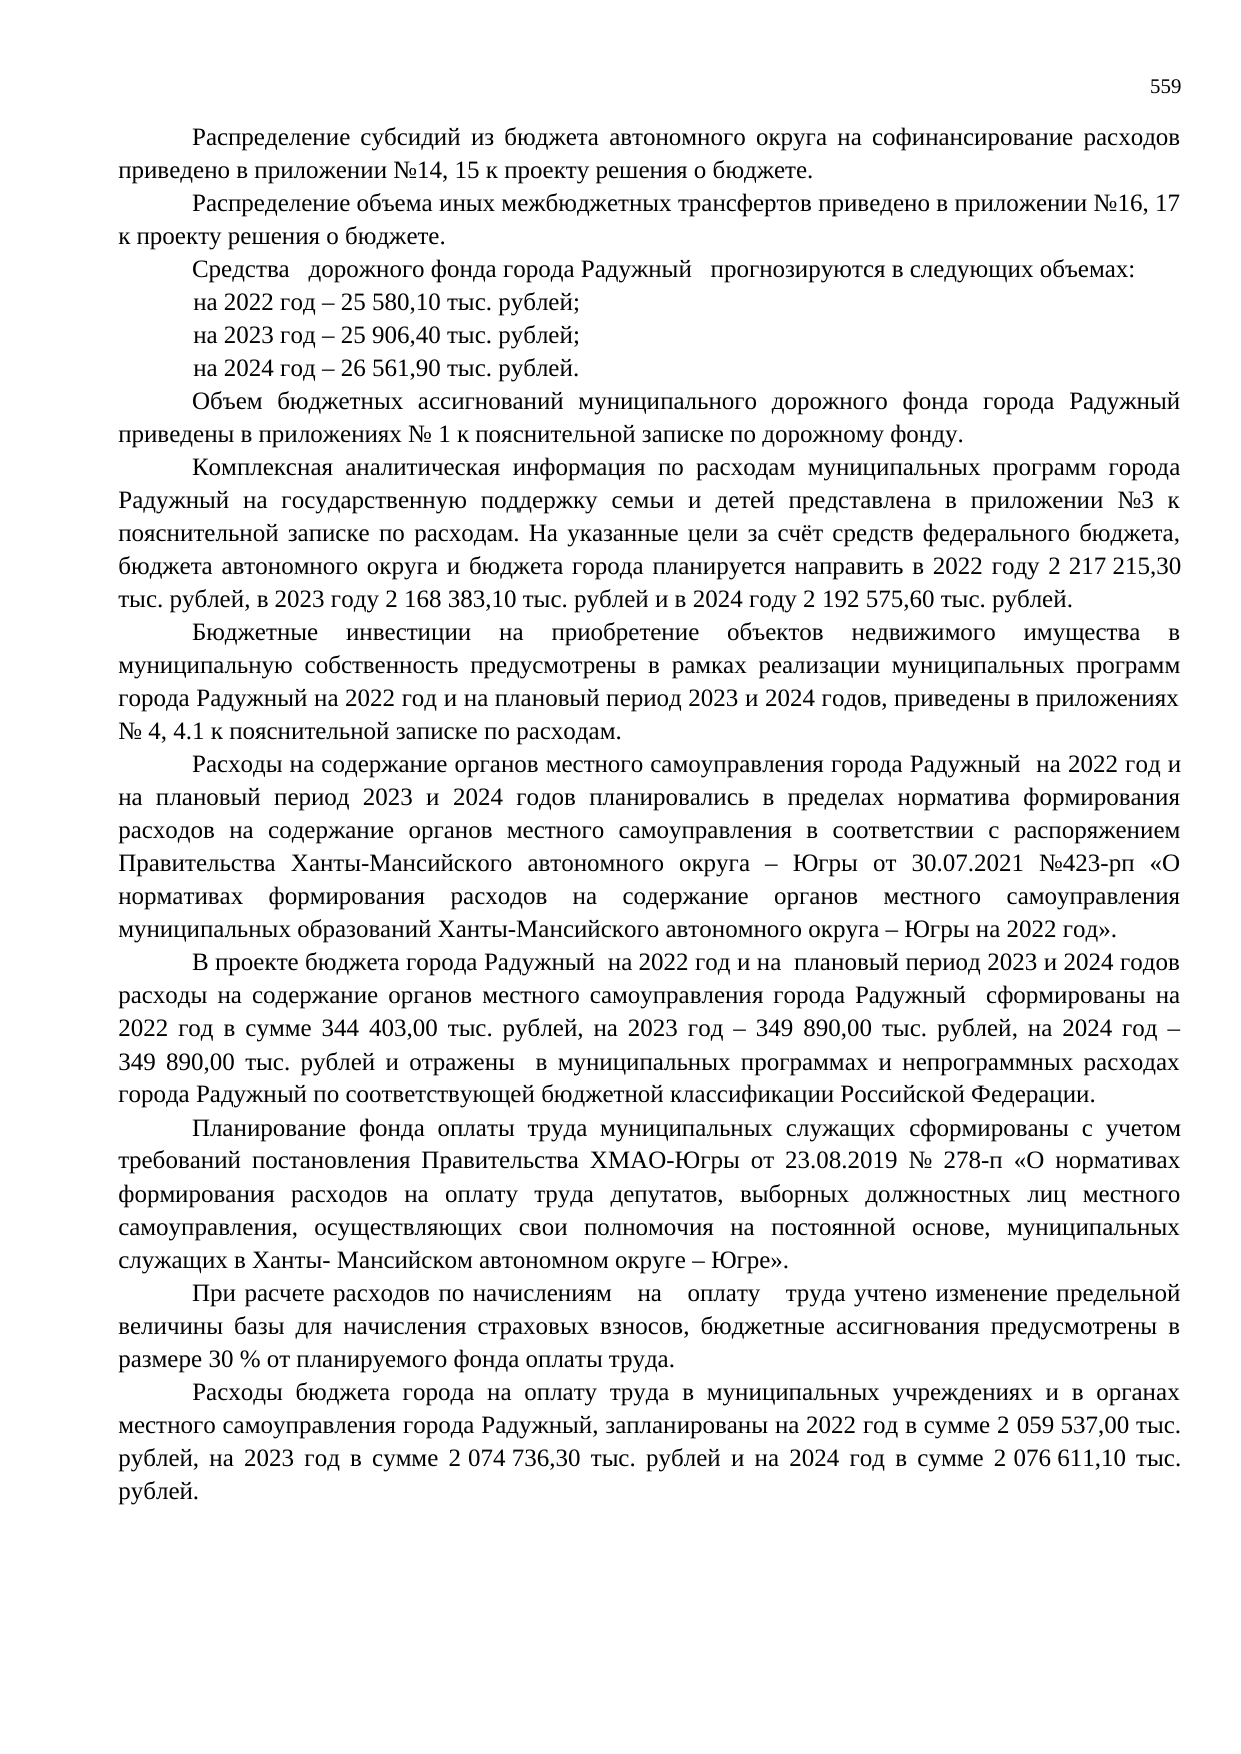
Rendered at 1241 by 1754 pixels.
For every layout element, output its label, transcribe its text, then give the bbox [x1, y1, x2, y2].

text Расходы на содержание органов местного самоуправления города Радужный на 2022 год и на плановый период 2023 и 2024 годов планировались в пределах норматива формирования расходов на содержание органов местного самоуправления в соответствии с распоряжением Правительства Ханты-Мансийского автономного округа – Югры от 30.07.2021 №423-рп «О нормативах формирования расходов на содержание органов местного самоуправления муниципальных образований Ханты-Мансийского автономного округа – Югры на 2022 год». [118, 749, 1181, 943]
text Объем бюджетных ассигнований муниципального дорожного фонда города Радужный приведены в приложениях № 1 к пояснительной записке по дорожному фонду. [118, 386, 1181, 448]
text Планирование фонда оплаты труда муниципальных служащих сформированы с учетом требований постановления Правительства ХМАО-Югры от 23.08.2019 № 278-п «О нормативах формирования расходов на оплату труда депутатов, выборных должностных лиц местного самоуправления, осуществляющих свои полномочия на постоянной основе, муниципальных служащих в Ханты- Мансийском автономном округе – Югре». [118, 1113, 1181, 1273]
text Расходы бюджета города на оплату труда в муниципальных учреждениях и в органах местного самоуправления города Радужный, запланированы на 2022 год в сумме 2 059 537,00 тыс. рублей, на 2023 год в сумме 2 074 736,30 тыс. рублей и на 2024 год в сумме 2 076 611,10 тыс. рублей. [118, 1377, 1181, 1504]
text Средства дорожного фонда города Радужный прогнозируются в следующих объемах: [118, 254, 1181, 283]
text на 2023 год – 25 906,40 тыс. рублей; [118, 320, 1181, 349]
text на 2022 год – 25 580,10 тыс. рублей; [118, 287, 1181, 316]
text Комплексная аналитическая информация по расходам муниципальных программ города Радужный на государственную поддержку семьи и детей представлена в приложении №3 к пояснительной записке по расходам. На указанные цели за счёт средств федерального бюджета, бюджета автономного округа и бюджета города планируется направить в 2022 году 2 217 215,30 тыс. рублей, в 2023 году 2 168 383,10 тыс. рублей и в 2024 году 2 192 575,60 тыс. рублей. [118, 452, 1181, 613]
text В проекте бюджета города Радужный на 2022 год и на плановый период 2023 и 2024 годов расходы на содержание органов местного самоуправления города Радужный сформированы на 2022 год в сумме 344 403,00 тыс. рублей, на 2023 год – 349 890,00 тыс. рублей, на 2024 год – 349 890,00 тыс. рублей и отражены в муниципальных программах и непрограммных расходах города Радужный по соответствующей бюджетной классификации Российской Федерации. [118, 947, 1181, 1108]
text При расчете расходов по начислениям на оплату труда учтено изменение предельной величины базы для начисления страховых взносов, бюджетные ассигнования предусмотрены в размере 30 % от планируемого фонда оплаты труда. [118, 1278, 1181, 1372]
text Распределение субсидий из бюджета автономного округа на софинансирование расходов приведено в приложении №14, 15 к проекту решения о бюджете. [118, 122, 1181, 184]
text Распределение объема иных межбюджетных трансфертов приведено в приложении №16, 17 к проекту решения о бюджете. [118, 188, 1181, 250]
text Бюджетные инвестиции на приобретение объектов недвижимого имущества в муниципальную собственность предусмотрены в рамках реализации муниципальных программ города Радужный на 2022 год и на плановый период 2023 и 2024 годов, приведены в приложениях № 4, 4.1 к пояснительной записке по расходам. [118, 617, 1181, 745]
text на 2024 год – 26 561,90 тыс. рублей. [118, 353, 1181, 382]
